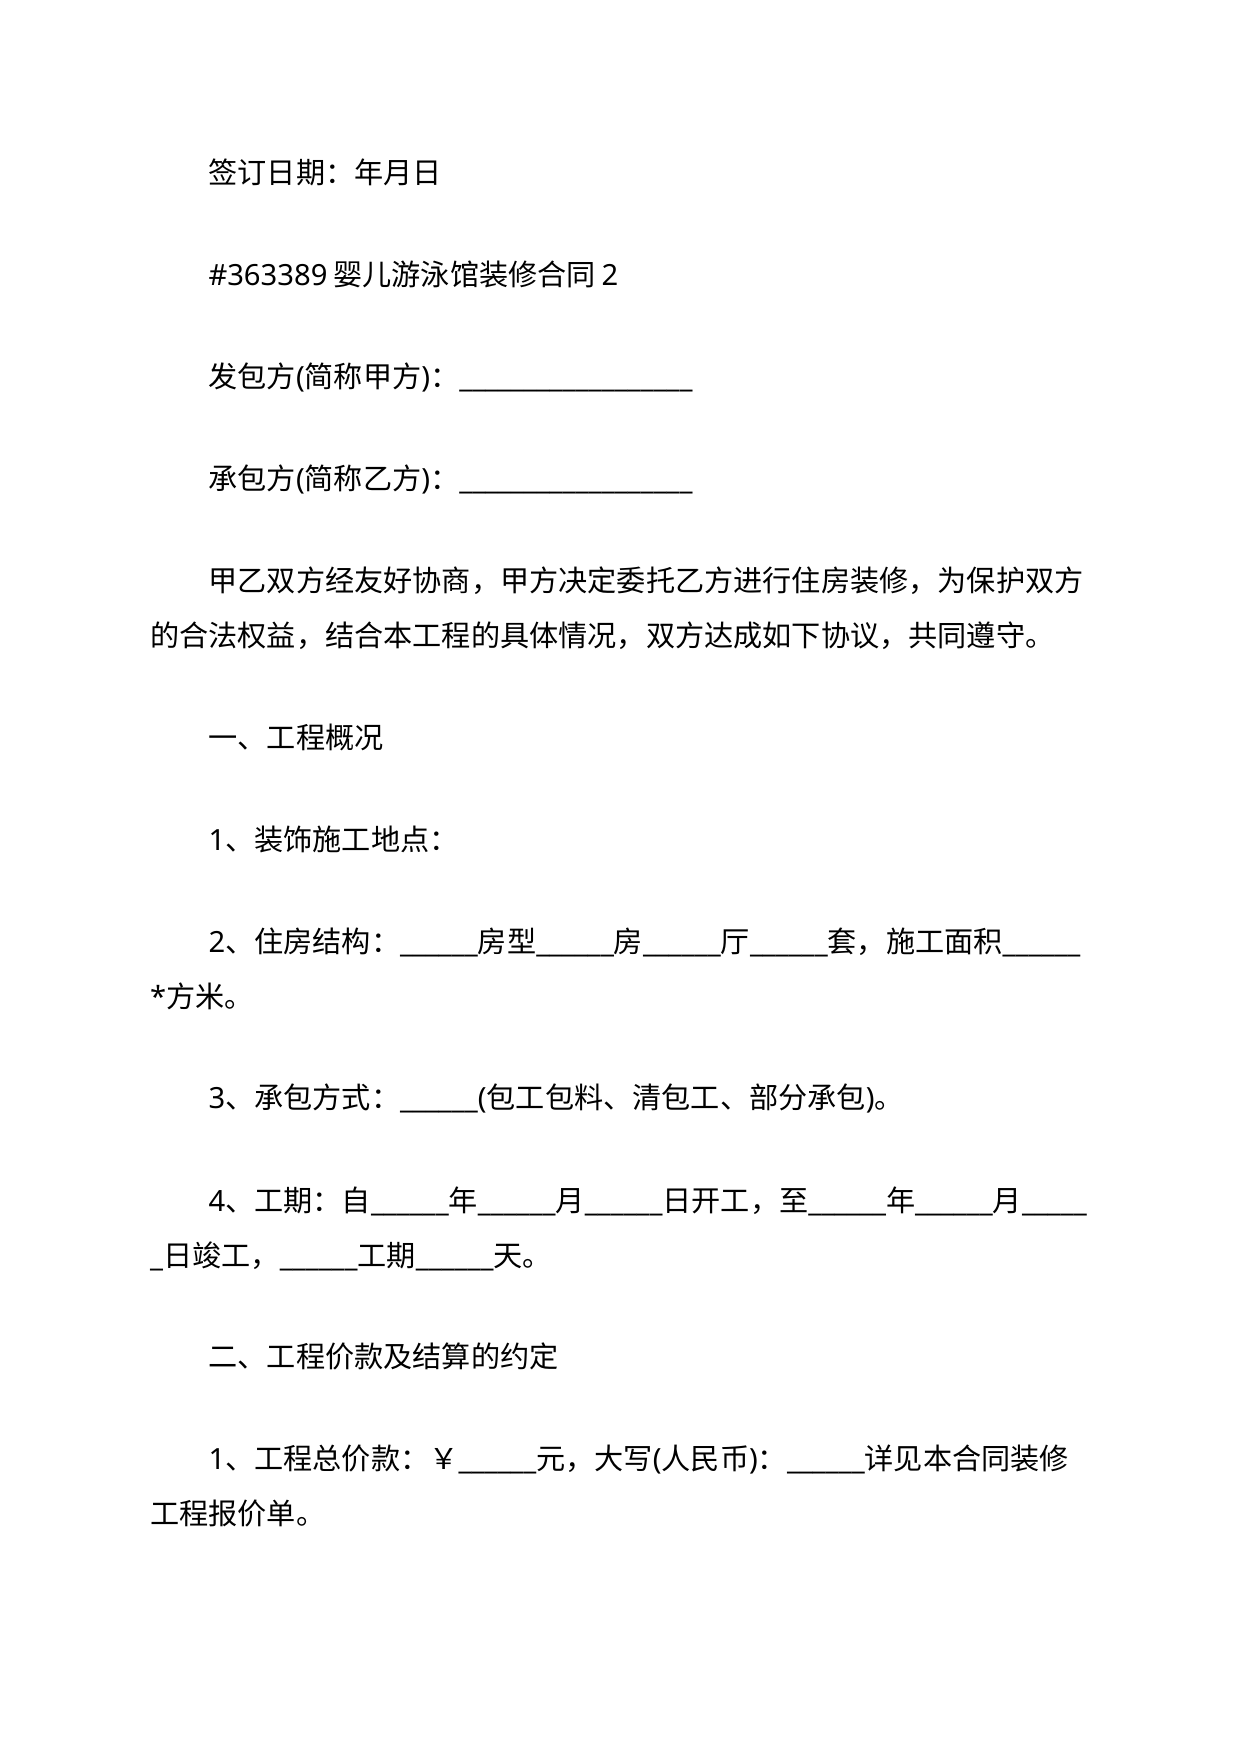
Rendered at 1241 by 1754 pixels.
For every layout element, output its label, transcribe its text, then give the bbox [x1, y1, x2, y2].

text 1、装饰施工地点： [150, 816, 1090, 858]
text 二、工程价款及结算的约定 [150, 1334, 1090, 1376]
text 签订日期：年月日 [150, 150, 1090, 192]
text 4、工期：自______年______月______日开工，至______年______月______日竣工，______工期______天。 [150, 1177, 1090, 1274]
text 发包方(简称甲方)：__________________ [150, 354, 1090, 396]
text 承包方(简称乙方)：__________________ [150, 456, 1090, 498]
text 3、承包方式：______(包工包料、清包工、部分承包)。 [150, 1075, 1090, 1117]
text 甲乙双方经友好协商，甲方决定委托乙方进行住房装修，为保护双方的合法权益，结合本工程的具体情况，双方达成如下协议，共同遵守。 [150, 558, 1090, 655]
text 一、工程概况 [150, 714, 1090, 757]
text #363389婴儿游泳馆装修合同2 [150, 252, 1090, 294]
text 1、工程总价款：￥______元，大写(人民币)：______详见本合同装修工程报价单。 [150, 1436, 1090, 1533]
text 2、住房结构：______房型______房______厅______套，施工面积______*方米。 [150, 918, 1090, 1016]
